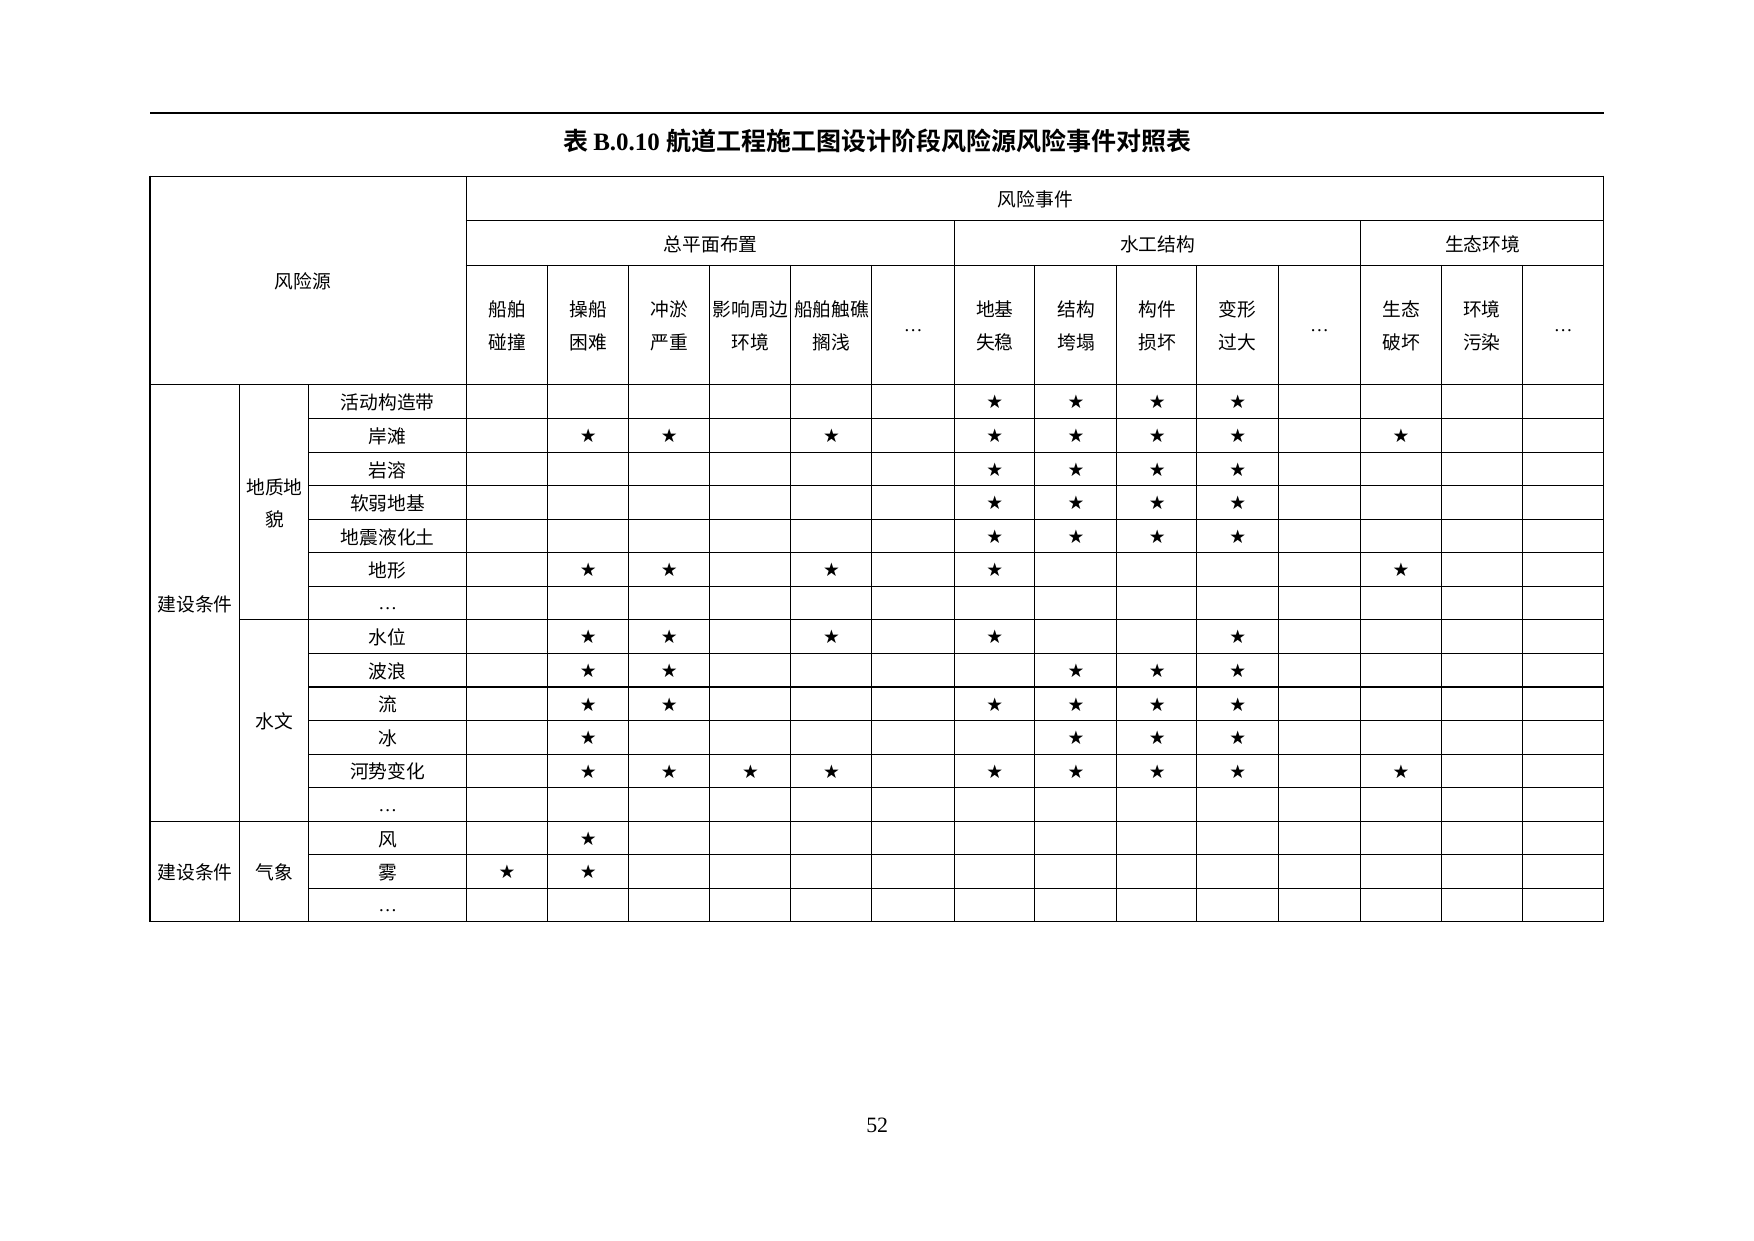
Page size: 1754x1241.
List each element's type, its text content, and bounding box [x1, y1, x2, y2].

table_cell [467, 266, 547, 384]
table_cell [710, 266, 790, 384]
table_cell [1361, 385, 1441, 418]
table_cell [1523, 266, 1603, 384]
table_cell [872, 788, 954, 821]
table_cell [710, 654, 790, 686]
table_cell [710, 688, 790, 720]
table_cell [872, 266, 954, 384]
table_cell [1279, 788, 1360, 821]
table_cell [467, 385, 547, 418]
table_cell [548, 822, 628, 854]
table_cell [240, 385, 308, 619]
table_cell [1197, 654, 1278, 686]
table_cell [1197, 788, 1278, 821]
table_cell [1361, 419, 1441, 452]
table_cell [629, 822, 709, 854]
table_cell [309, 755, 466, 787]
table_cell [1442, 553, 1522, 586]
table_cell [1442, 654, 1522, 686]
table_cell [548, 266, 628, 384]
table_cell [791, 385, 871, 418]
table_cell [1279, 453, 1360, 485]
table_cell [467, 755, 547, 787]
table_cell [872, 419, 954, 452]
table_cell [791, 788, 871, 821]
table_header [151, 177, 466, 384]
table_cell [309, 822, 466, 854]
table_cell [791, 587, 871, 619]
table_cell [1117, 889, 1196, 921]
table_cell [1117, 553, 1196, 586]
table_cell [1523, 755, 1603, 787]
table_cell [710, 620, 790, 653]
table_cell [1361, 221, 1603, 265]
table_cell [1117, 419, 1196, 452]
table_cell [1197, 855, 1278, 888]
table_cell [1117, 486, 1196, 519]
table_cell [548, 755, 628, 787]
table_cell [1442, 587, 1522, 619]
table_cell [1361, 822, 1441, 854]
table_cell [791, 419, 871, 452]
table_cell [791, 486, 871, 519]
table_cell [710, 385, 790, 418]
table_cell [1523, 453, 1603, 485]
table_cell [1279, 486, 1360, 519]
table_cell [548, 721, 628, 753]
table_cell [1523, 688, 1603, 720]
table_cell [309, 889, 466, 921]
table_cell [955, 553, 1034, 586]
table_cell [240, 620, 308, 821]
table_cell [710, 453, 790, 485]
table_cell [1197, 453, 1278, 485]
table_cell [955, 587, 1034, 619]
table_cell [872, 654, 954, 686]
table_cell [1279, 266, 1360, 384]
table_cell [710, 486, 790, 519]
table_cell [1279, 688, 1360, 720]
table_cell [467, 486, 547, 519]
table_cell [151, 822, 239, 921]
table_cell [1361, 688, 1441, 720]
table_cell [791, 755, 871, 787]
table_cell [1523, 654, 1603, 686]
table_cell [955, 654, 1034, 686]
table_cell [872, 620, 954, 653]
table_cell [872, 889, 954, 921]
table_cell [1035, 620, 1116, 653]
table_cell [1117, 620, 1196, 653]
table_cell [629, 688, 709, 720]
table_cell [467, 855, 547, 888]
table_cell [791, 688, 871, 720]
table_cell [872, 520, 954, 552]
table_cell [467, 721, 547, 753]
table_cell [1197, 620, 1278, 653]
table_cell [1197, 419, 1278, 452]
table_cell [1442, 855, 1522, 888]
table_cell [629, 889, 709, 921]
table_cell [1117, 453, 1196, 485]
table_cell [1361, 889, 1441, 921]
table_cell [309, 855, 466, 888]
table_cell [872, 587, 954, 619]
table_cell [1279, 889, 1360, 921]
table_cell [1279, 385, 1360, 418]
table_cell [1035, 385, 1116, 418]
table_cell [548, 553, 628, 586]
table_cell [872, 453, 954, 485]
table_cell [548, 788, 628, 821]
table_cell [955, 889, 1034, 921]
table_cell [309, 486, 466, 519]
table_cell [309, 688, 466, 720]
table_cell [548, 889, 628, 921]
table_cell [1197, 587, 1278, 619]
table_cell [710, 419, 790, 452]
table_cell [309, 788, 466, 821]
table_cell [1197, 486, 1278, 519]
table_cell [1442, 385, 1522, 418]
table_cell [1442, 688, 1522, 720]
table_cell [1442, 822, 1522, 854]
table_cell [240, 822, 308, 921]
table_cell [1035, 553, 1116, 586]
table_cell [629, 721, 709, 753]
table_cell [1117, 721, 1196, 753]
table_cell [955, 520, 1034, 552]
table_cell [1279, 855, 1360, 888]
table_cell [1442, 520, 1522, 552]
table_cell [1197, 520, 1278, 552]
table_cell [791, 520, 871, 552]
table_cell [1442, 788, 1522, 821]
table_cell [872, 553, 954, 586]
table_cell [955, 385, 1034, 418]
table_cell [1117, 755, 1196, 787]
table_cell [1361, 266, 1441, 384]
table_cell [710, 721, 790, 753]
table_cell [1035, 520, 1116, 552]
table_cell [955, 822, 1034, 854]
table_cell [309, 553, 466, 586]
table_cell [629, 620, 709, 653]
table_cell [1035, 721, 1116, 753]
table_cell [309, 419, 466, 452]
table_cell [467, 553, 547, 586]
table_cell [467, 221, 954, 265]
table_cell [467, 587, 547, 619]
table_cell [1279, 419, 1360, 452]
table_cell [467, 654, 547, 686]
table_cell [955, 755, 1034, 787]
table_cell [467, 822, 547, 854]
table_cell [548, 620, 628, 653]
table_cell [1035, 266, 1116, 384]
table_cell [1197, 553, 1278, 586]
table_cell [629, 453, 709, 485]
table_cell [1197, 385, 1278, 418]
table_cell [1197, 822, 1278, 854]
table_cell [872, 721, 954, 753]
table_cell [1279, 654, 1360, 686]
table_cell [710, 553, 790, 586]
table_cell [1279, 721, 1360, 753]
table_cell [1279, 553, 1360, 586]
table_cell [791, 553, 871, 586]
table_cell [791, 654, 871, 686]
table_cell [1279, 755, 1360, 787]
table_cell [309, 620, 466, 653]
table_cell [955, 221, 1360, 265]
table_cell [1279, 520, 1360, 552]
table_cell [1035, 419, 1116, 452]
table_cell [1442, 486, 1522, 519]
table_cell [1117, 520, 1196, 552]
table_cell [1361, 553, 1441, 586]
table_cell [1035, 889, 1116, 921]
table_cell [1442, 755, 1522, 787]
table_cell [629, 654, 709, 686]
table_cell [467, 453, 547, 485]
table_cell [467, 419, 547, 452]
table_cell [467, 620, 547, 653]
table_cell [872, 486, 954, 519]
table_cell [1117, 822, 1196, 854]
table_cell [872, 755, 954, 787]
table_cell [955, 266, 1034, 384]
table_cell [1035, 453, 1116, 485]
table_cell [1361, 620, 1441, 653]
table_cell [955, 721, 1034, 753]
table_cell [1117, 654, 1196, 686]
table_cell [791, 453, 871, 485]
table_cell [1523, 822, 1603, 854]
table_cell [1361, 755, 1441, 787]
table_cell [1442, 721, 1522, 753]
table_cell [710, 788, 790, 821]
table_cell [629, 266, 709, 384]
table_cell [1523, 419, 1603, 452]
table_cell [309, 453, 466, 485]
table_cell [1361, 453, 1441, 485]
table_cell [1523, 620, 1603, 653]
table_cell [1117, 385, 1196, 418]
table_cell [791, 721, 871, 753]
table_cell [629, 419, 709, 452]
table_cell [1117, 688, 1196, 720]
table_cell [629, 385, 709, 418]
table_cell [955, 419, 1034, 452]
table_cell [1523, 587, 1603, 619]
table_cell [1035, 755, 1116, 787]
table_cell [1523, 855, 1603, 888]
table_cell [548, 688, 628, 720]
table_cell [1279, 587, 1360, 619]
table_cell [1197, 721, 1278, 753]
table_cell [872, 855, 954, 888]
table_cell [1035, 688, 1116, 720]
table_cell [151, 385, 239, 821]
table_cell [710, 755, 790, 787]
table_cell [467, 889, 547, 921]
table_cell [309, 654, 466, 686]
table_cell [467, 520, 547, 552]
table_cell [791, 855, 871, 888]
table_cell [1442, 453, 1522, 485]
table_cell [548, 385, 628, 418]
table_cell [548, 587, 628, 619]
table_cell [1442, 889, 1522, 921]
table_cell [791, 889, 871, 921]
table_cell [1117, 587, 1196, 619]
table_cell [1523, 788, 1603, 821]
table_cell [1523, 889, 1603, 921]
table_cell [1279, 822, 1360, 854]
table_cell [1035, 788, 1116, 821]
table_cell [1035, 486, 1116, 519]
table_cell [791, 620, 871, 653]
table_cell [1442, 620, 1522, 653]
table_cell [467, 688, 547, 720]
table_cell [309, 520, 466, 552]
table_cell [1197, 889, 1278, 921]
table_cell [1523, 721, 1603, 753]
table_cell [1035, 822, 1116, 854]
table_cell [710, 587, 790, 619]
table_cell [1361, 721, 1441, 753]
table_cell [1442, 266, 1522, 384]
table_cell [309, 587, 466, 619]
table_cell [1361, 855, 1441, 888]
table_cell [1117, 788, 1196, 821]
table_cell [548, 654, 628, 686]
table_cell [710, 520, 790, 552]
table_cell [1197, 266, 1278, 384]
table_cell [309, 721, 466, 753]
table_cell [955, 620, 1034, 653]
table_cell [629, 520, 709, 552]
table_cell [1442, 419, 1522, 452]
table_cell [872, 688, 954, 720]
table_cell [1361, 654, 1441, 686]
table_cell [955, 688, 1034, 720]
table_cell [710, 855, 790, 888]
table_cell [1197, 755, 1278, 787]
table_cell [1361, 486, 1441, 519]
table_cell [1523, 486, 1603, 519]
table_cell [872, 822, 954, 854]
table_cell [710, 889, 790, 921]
text 表B.0.10 航道工程施工图设计阶段风险源风险事件对照表 [150, 121, 1604, 157]
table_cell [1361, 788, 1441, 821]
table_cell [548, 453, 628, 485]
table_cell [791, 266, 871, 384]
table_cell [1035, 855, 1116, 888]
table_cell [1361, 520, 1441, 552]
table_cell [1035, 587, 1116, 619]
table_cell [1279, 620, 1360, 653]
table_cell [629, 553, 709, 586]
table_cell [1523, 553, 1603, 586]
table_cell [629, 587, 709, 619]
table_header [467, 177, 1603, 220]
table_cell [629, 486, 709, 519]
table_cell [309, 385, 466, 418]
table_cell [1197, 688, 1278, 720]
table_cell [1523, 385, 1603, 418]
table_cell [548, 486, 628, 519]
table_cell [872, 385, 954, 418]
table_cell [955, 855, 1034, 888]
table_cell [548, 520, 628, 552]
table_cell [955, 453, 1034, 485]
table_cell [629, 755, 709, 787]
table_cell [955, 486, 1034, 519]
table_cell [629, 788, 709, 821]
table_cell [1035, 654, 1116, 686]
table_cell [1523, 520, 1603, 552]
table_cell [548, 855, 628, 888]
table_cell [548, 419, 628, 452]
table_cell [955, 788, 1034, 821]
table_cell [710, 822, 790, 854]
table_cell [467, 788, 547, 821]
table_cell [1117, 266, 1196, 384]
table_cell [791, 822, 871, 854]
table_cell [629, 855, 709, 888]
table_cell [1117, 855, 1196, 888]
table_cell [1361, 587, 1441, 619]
